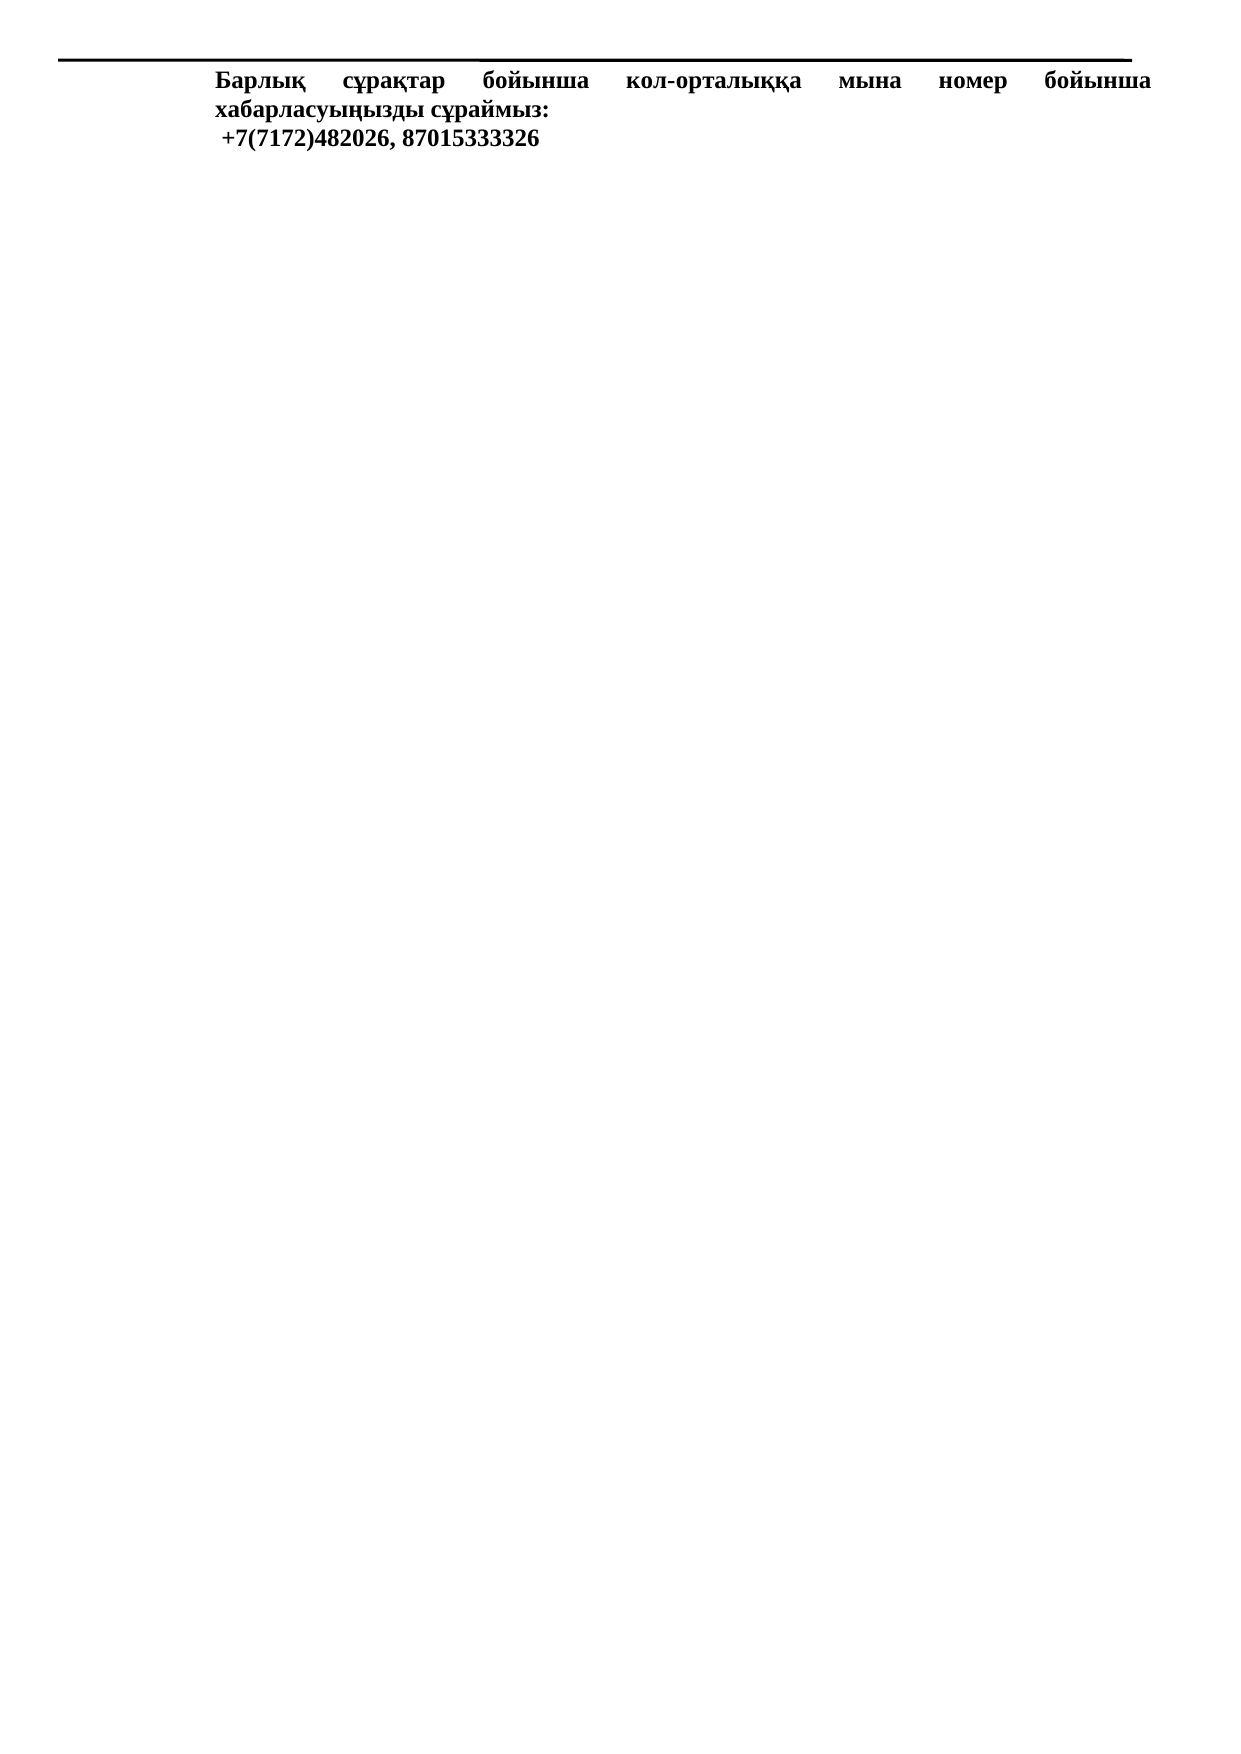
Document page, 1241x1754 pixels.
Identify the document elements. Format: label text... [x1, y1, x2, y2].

list +7(7172)482026, 87015333326 [215, 123, 1152, 152]
list Барлық сұрақтар бойынша кол-орталыққа мына номер бойынша хабарласуыңызды сұраймыз: [215, 65, 1152, 123]
